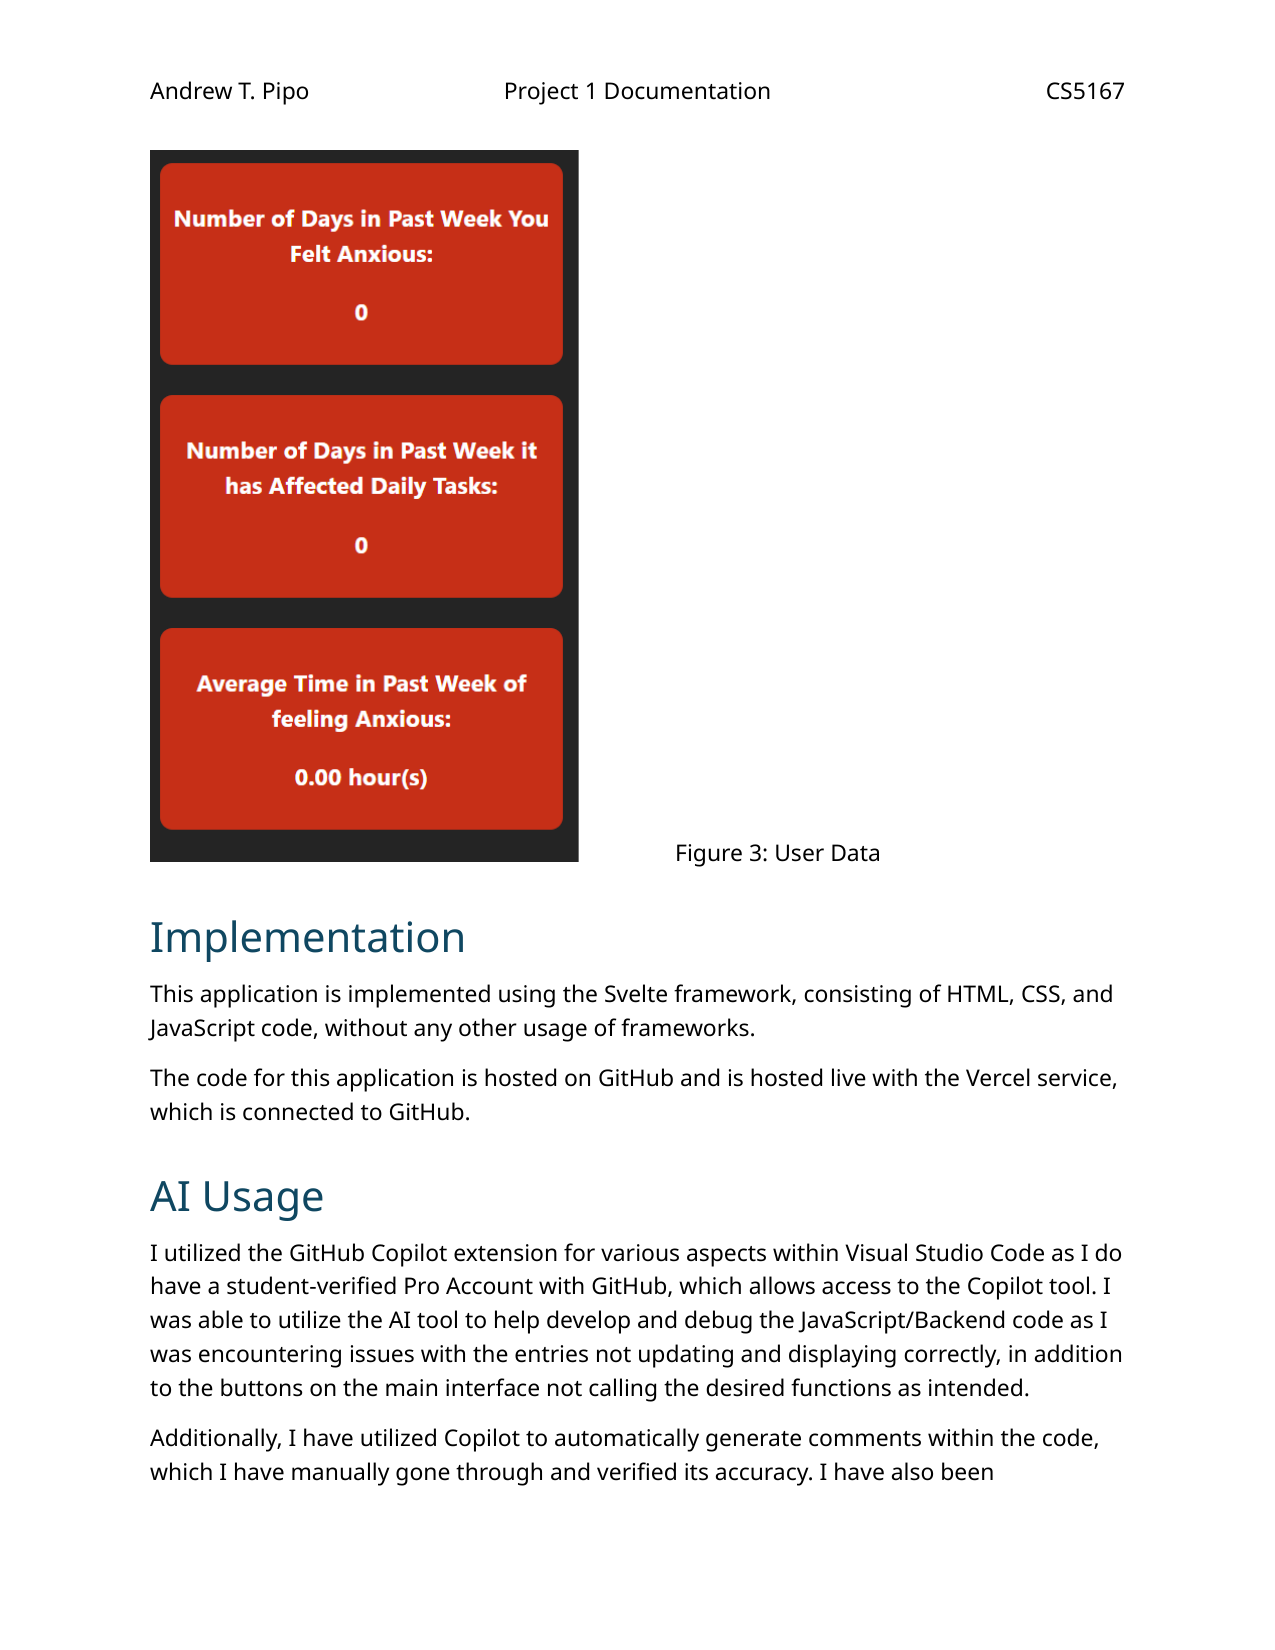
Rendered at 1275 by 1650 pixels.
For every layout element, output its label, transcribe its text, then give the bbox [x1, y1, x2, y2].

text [150, 1422, 1125, 1487]
subtitle AI Usage [150, 1167, 1125, 1224]
picture [150, 150, 579, 862]
text This application is implemented using the Svelte framework, consisting of HTML, CSS, and JavaScript code, without any other usage of frameworks. [150, 978, 1125, 1043]
text The code for this application is hosted on GitHub and is hosted live with the Vercel service, which is connected to GitHub. [150, 1062, 1125, 1127]
text I utilized the GitHub Copilot extension for various aspects within Visual Studio Code as I do have a student-verified Pro Account with GitHub, which allows access to the Copilot tool. I was able to utilize the AI tool to help develop and debug the JavaScript/Backend code as I was encountering issues with the entries not updating and displaying correctly, in addition to the buttons on the main interface not calling the desired functions as intended. [150, 1236, 1125, 1403]
subtitle Implementation [150, 908, 1125, 965]
